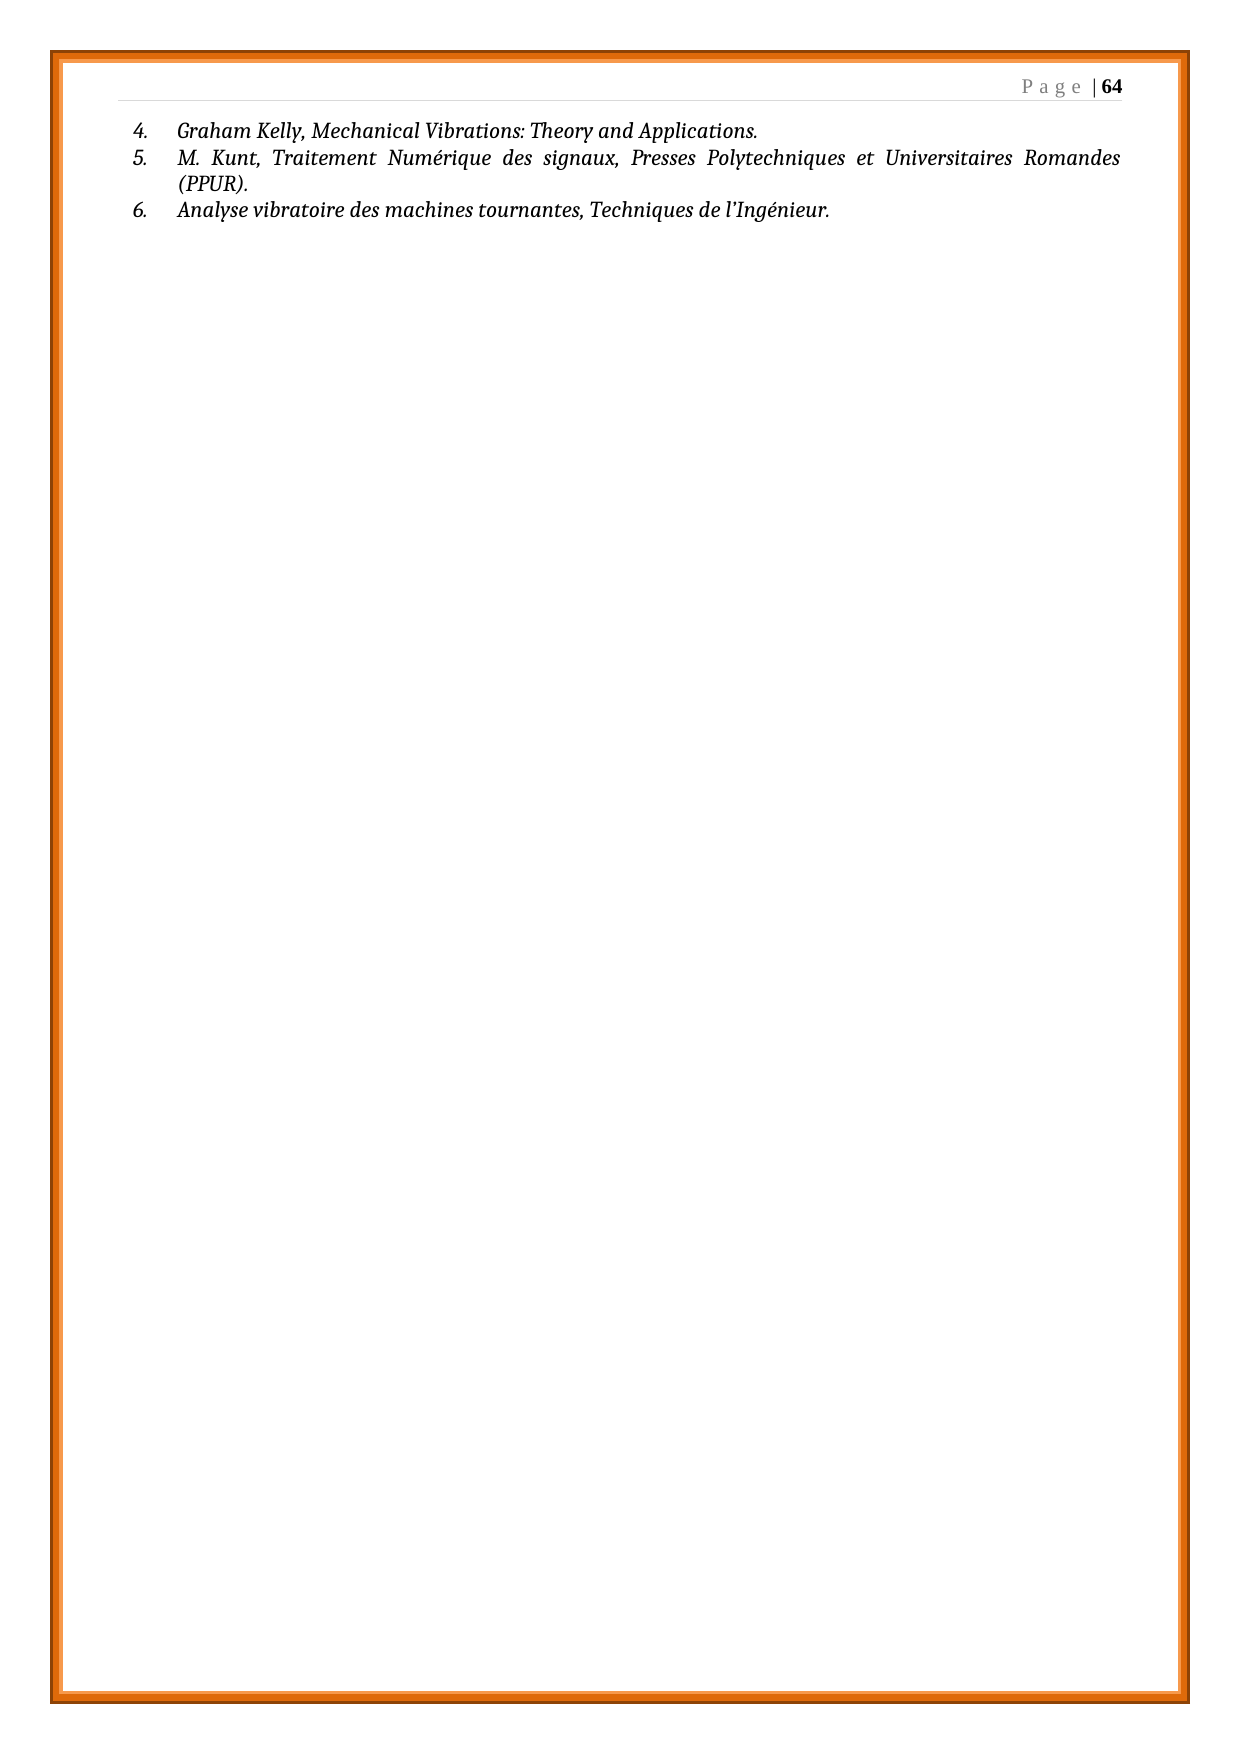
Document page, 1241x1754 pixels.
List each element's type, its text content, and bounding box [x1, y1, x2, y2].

list Graham Kelly, Mechanical Vibrations: Theory and Applications. [133, 118, 1122, 144]
list Analyse vibratoire des machines tournantes, Techniques de l’Ingénieur. [133, 197, 1122, 223]
list M. Kunt, Traitement Numérique des signaux, Presses Polytechniques et Universitaires Romandes (PPUR). [133, 144, 1122, 197]
